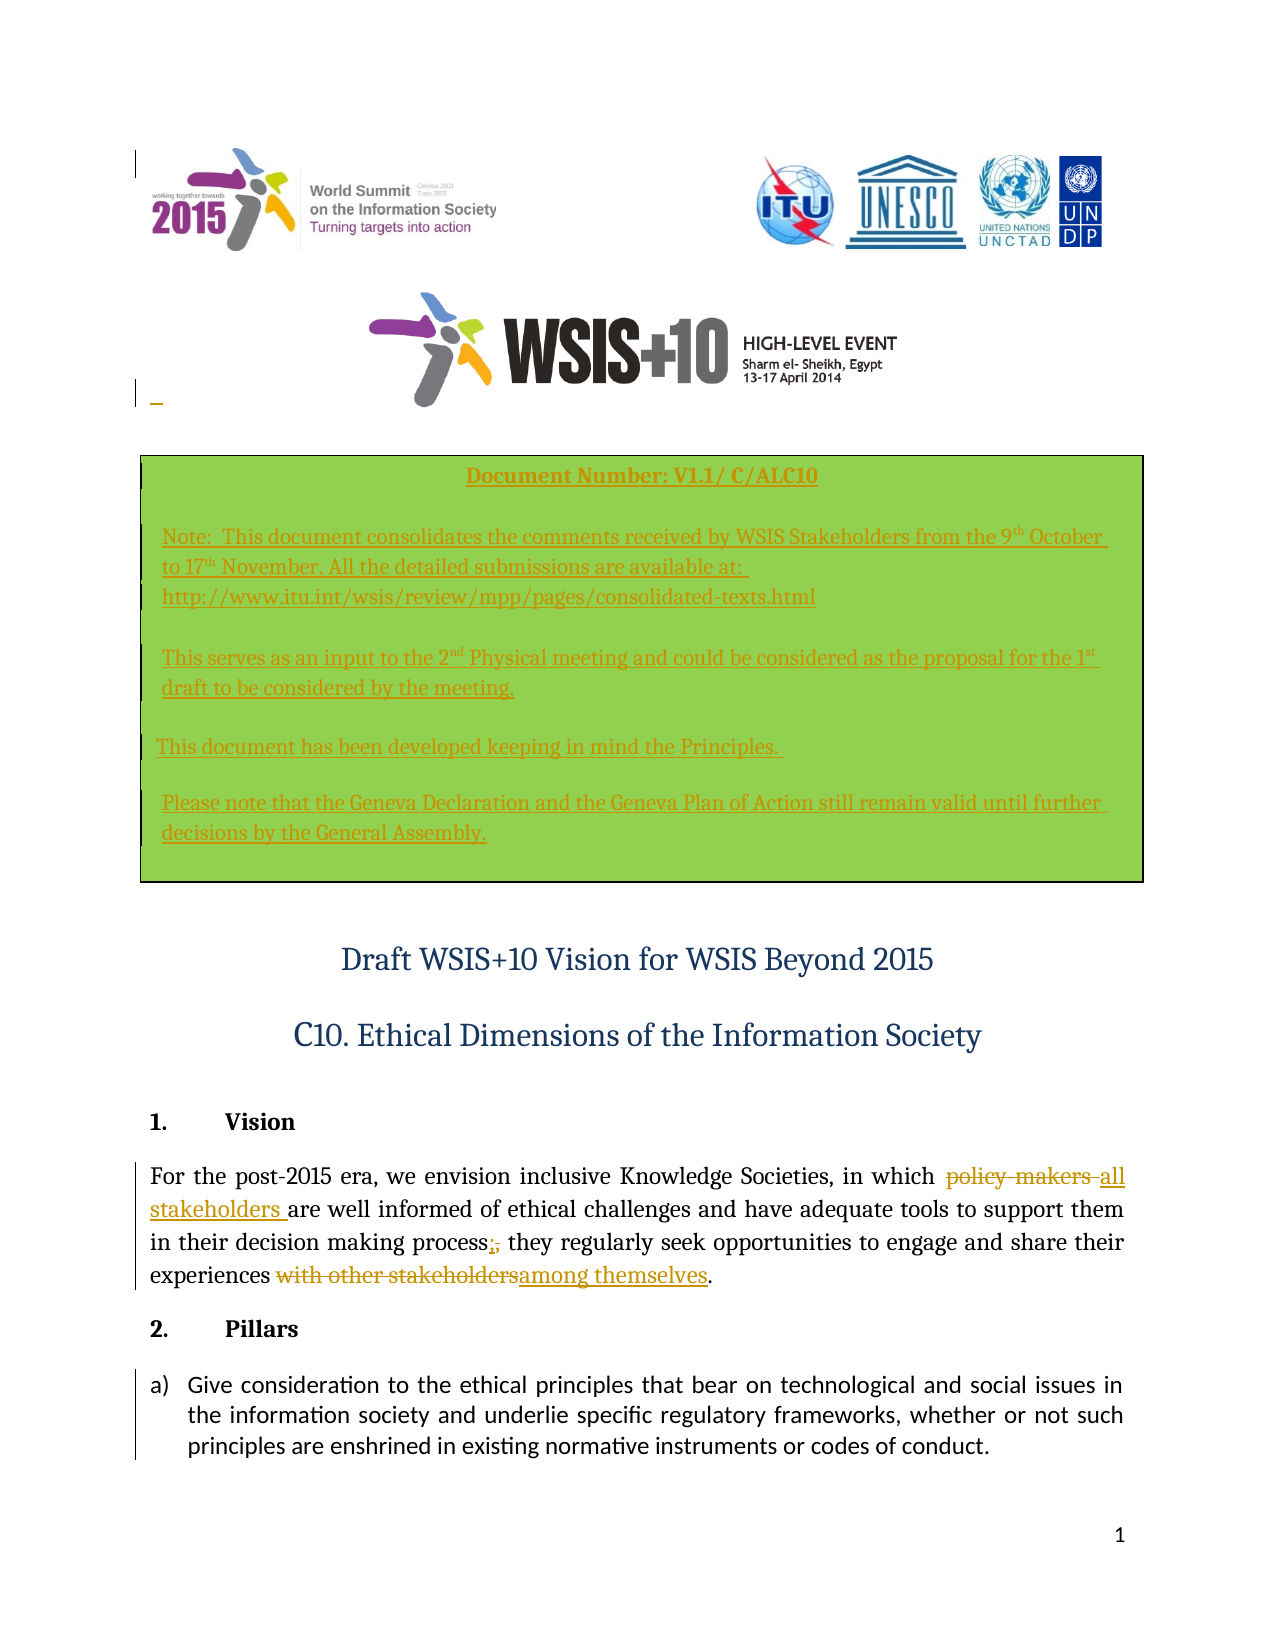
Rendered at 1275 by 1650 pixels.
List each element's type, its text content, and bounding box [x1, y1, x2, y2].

text 2. Pillars [150, 1315, 1125, 1344]
text С10. Ethical Dimensions of the Information Society [150, 1017, 1125, 1055]
list Give consideration to the ethical principles that bear on technological and social issues in the information society and underlie specific regulatory frameworks, whether or not such principles are enshrined in existing normative instruments or codes of conduct. [150, 1369, 1125, 1460]
picture [756, 156, 835, 247]
text 1. Vision [150, 1108, 1125, 1137]
picture [361, 286, 910, 412]
text For the post-2015 era, we envision inclusive Knowledge Societies, in which are well informed of ethical challenges and have adequate tools to support them in their decision making process they regularly seek opportunities to engage and share their experiences . [150, 1162, 1125, 1290]
text Draft WSIS+10 Vision for WSIS Beyond 2015 [150, 940, 1125, 978]
picture [1059, 156, 1102, 247]
picture [845, 155, 967, 249]
picture [978, 155, 1050, 246]
picture [152, 148, 497, 251]
